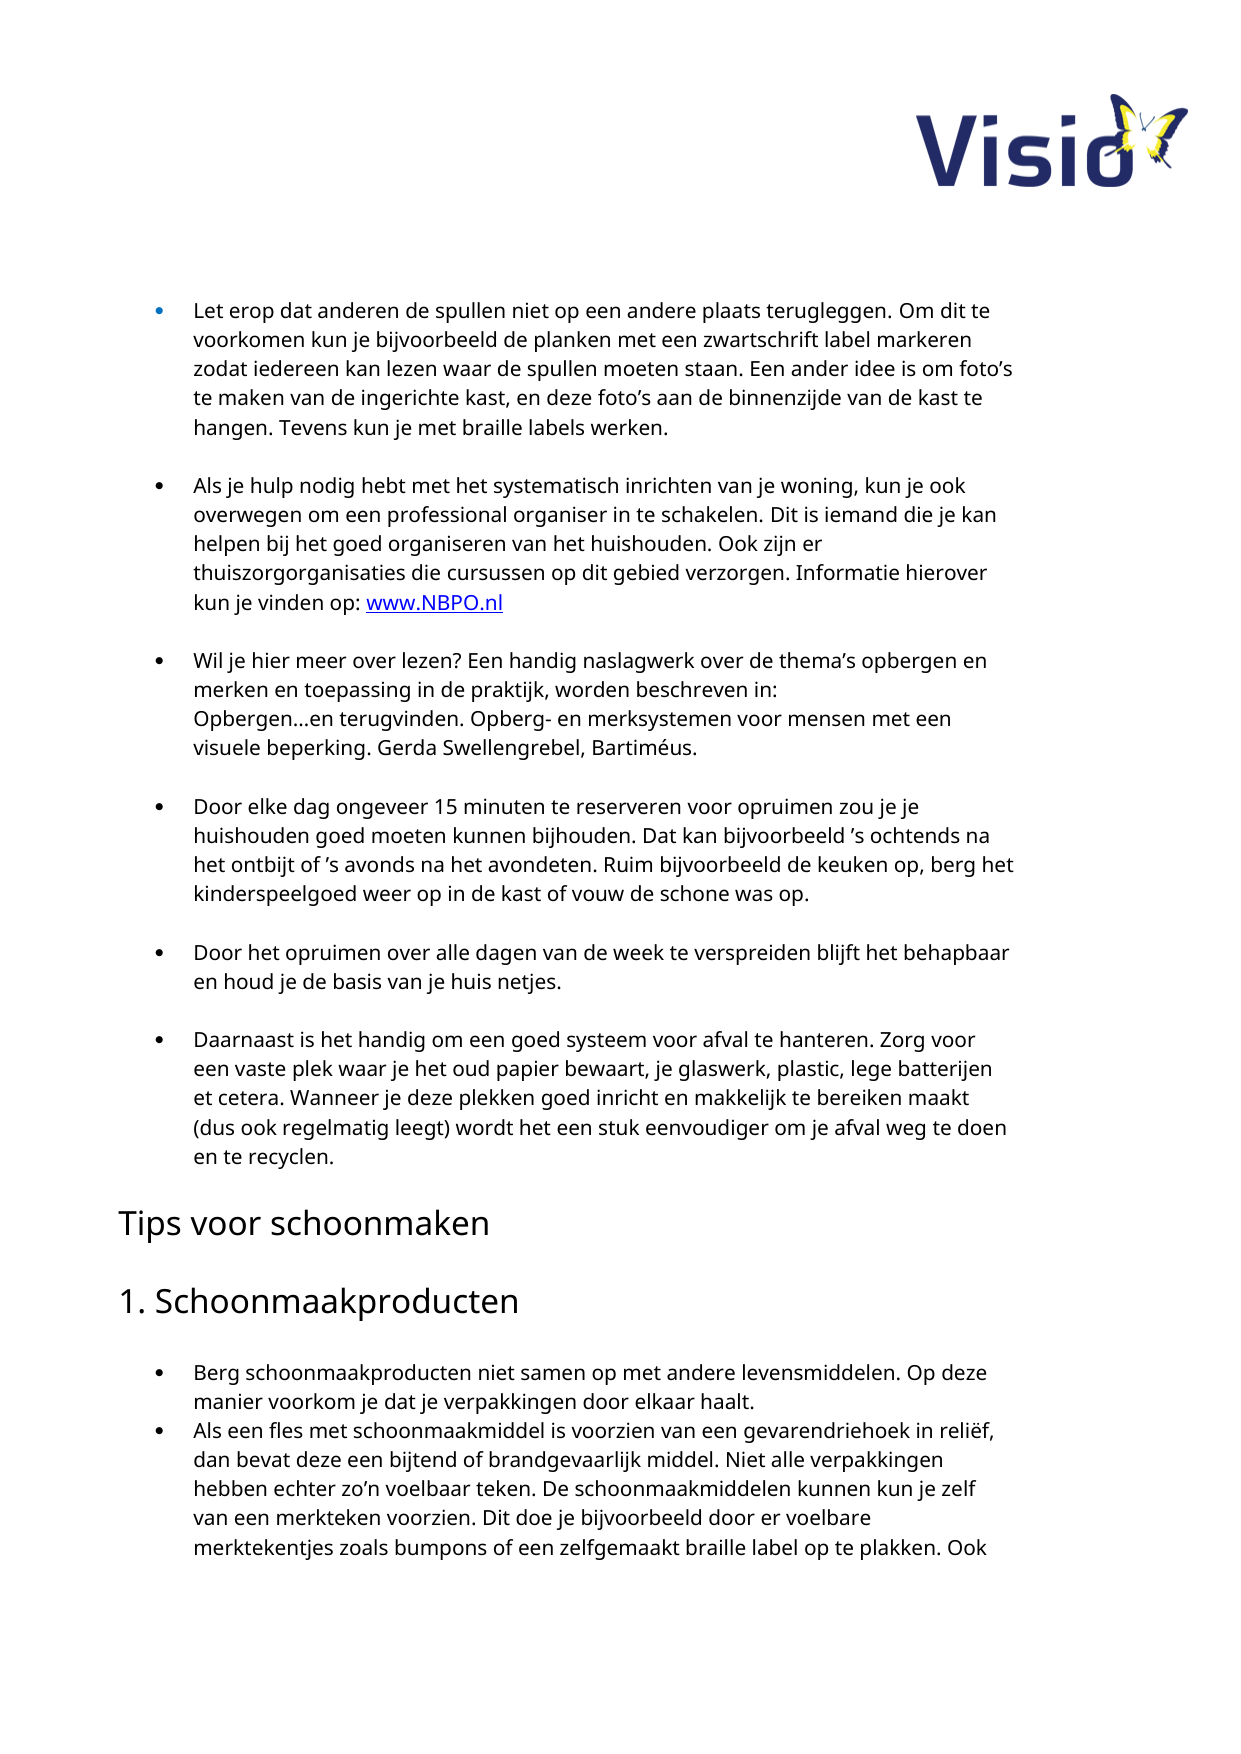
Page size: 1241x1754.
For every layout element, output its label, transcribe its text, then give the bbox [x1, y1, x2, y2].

list Daarnaast is het handig om een goed systeem voor afval te hanteren. Zorg voor een vaste plek waar je het oud papier bewaart, je glaswerk, plastic, lege batterijen et cetera. Wanneer je deze plekken goed inricht en makkelijk te bereiken maakt (dus ook regelmatig leegt) wordt het een stuk eenvoudiger om je afval weg te doen en te recyclen. [156, 1024, 1016, 1170]
list Wil je hier meer over lezen? Een handig naslagwerk over de thema’s opbergen en merken en toepassing in de praktijk, worden beschreven in: [156, 645, 1016, 704]
subtitle Tips voor schoonmaken [118, 1199, 1016, 1245]
subtitle 1. Schoonmaakproducten [118, 1278, 1016, 1324]
list Let erop dat anderen de spullen niet op een andere plaats terugleggen. Om dit te voorkomen kun je bijvoorbeeld de planken met een zwartschrift label markeren zodat iedereen kan lezen waar de spullen moeten staan. Een ander idee is om foto’s te maken van de ingerichte kast, en deze foto’s aan de binnenzijde van de kast te hangen. Tevens kun je met braille labels werken. [156, 295, 1016, 441]
list Door het opruimen over alle dagen van de week te verspreiden blijft het behapbaar en houd je de basis van je huis netjes. [156, 937, 1016, 995]
list Opbergen…en terugvinden. Opberg- en merksystemen voor mensen met een visuele beperking. Gerda Swellengrebel, Bartiméus. [193, 704, 1016, 762]
list Door elke dag ongeveer 15 minuten te reserveren voor opruimen zou je je huishouden goed moeten kunnen bijhouden. Dat kan bijvoorbeeld ’s ochtends na het ontbijt of ’s avonds na het avondeten. Ruim bijvoorbeeld de keuken op, berg het kinderspeelgoed weer op in de kast of vouw de schone was op. [156, 791, 1016, 908]
list Als je hulp nodig hebt met het systematisch inrichten van je woning, kun je ook overwegen om een professional organiser in te schakelen. Dit is iemand die je kan helpen bij het goed organiseren van het huishouden. Ook zijn er thuiszorgorganisaties die cursussen op dit gebied verzorgen. Informatie hierover kun je vinden op: www.NBPO.nl [156, 470, 1016, 616]
picture [904, 89, 1199, 190]
list Berg schoonmaakproducten niet samen op met andere levensmiddelen. Op deze manier voorkom je dat je verpakkingen door elkaar haalt. [156, 1357, 1016, 1415]
